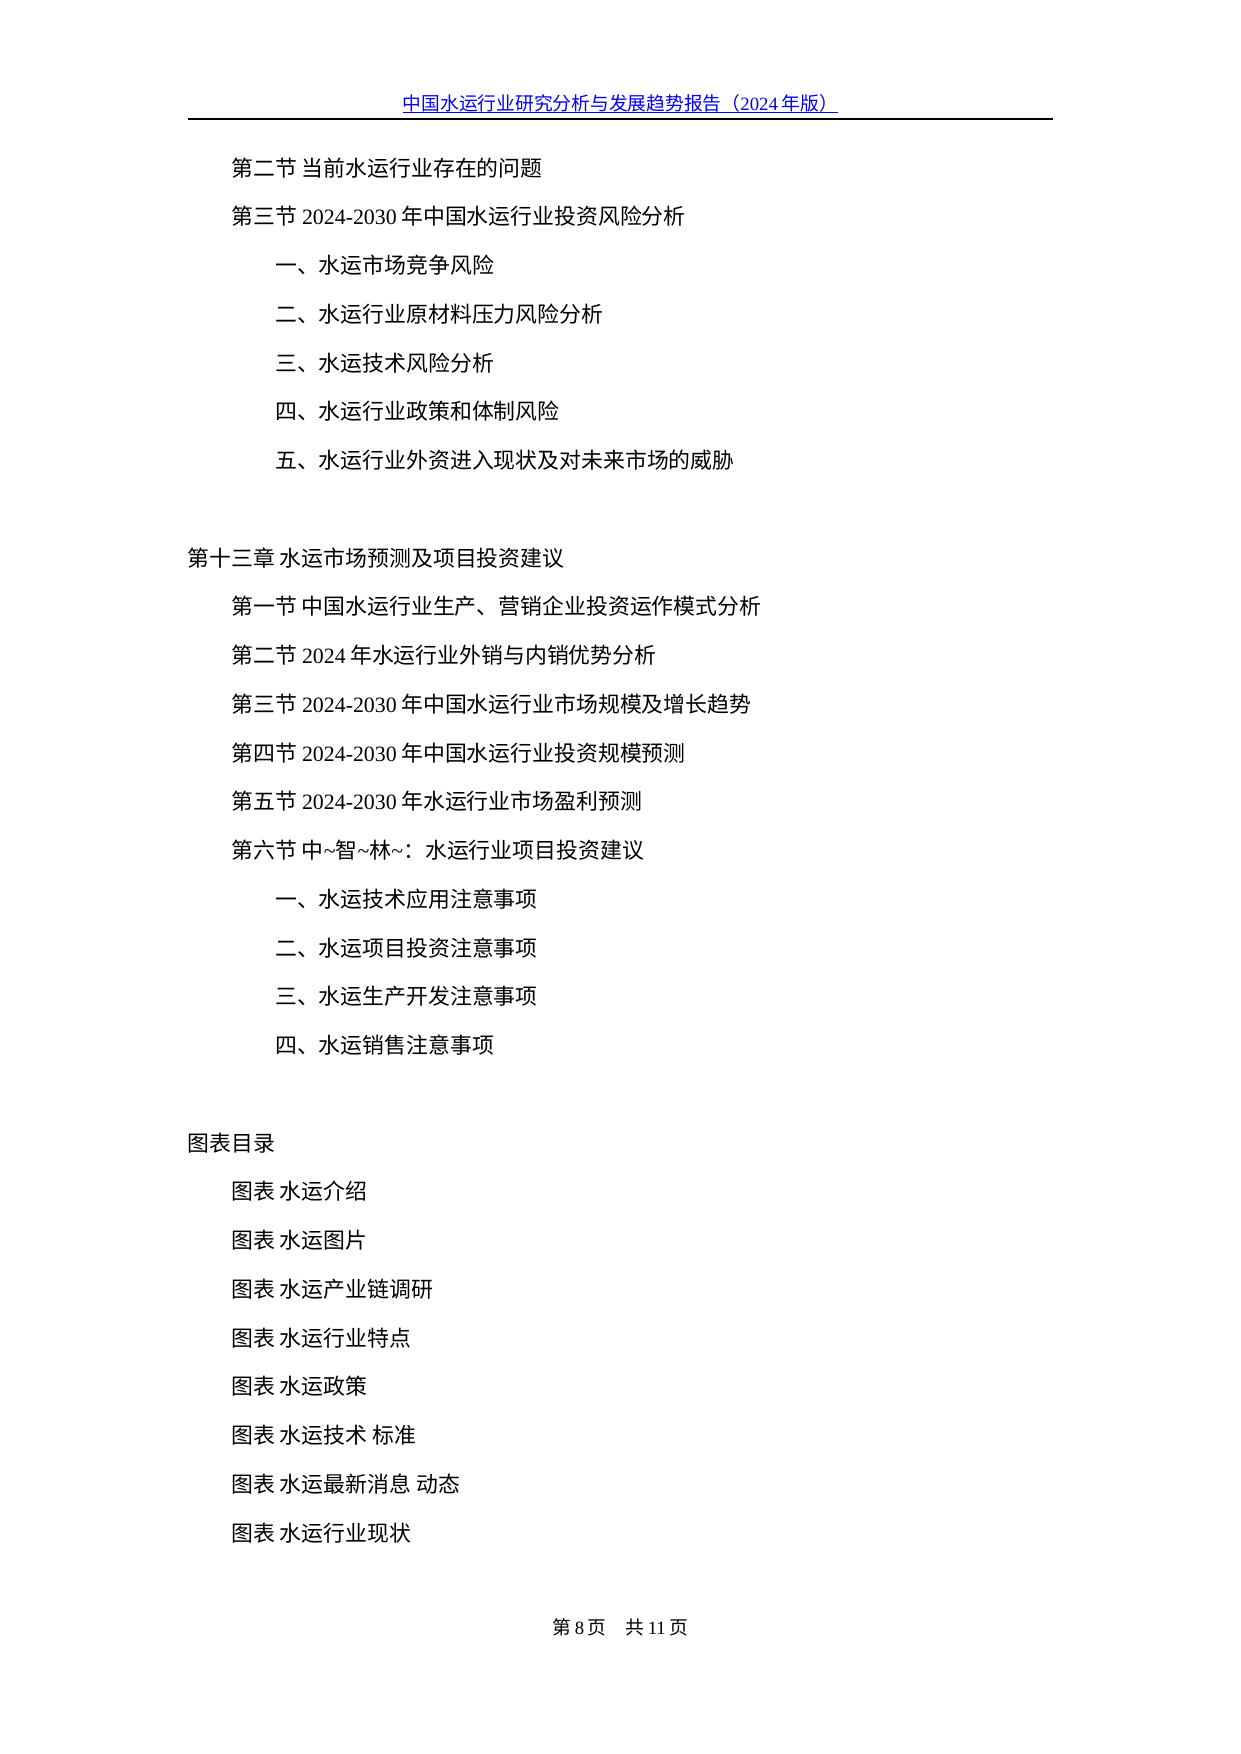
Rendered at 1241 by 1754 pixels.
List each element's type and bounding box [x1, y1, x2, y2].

text [187, 150, 1053, 1548]
